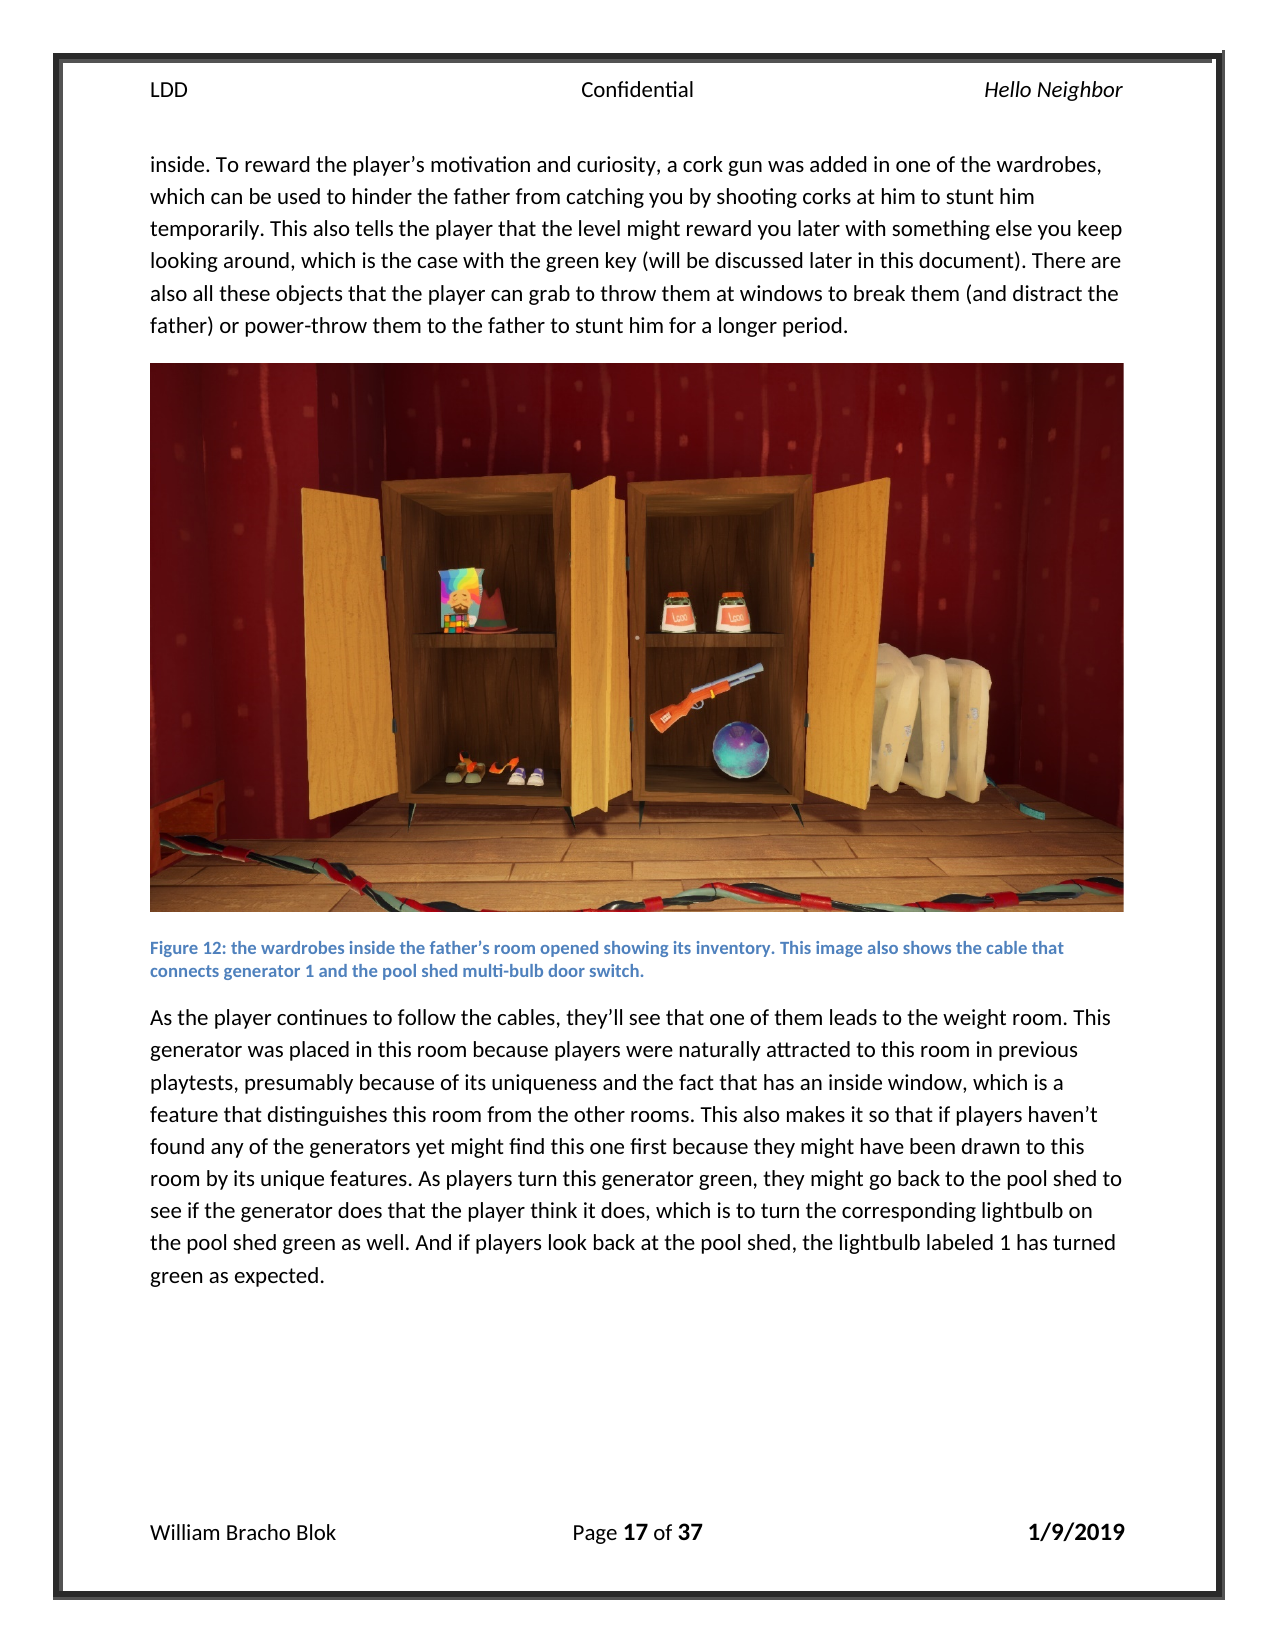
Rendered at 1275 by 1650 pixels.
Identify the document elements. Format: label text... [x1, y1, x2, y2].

picture [150, 363, 1124, 912]
text As the player continues to follow the cables, they’ll see that one of them leads to the weight room. This generator was placed in this room because players were naturally attracted to this room in previous playtests, presumably because of its uniqueness and the fact that has an inside window, which is a feature that distinguishes this room from the other rooms. This also makes it so that if players haven’t found any of the generators yet might find this one first because they might have been drawn to this room by its unique features. As players turn this generator green, they might go back to the pool shed to see if the generator does that the player think it does, which is to turn the corresponding lightbulb on the pool shed green as well. And if players look back at the pool shed, the lightbulb labeled 1 has turned green as expected. [150, 1003, 1125, 1289]
text Figure 12: the wardrobes inside the father’s room opened showing its inventory. This image also shows the cable that connects generator 1 and the pool shed multi-bulb door switch. [150, 937, 1125, 982]
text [150, 150, 1125, 339]
